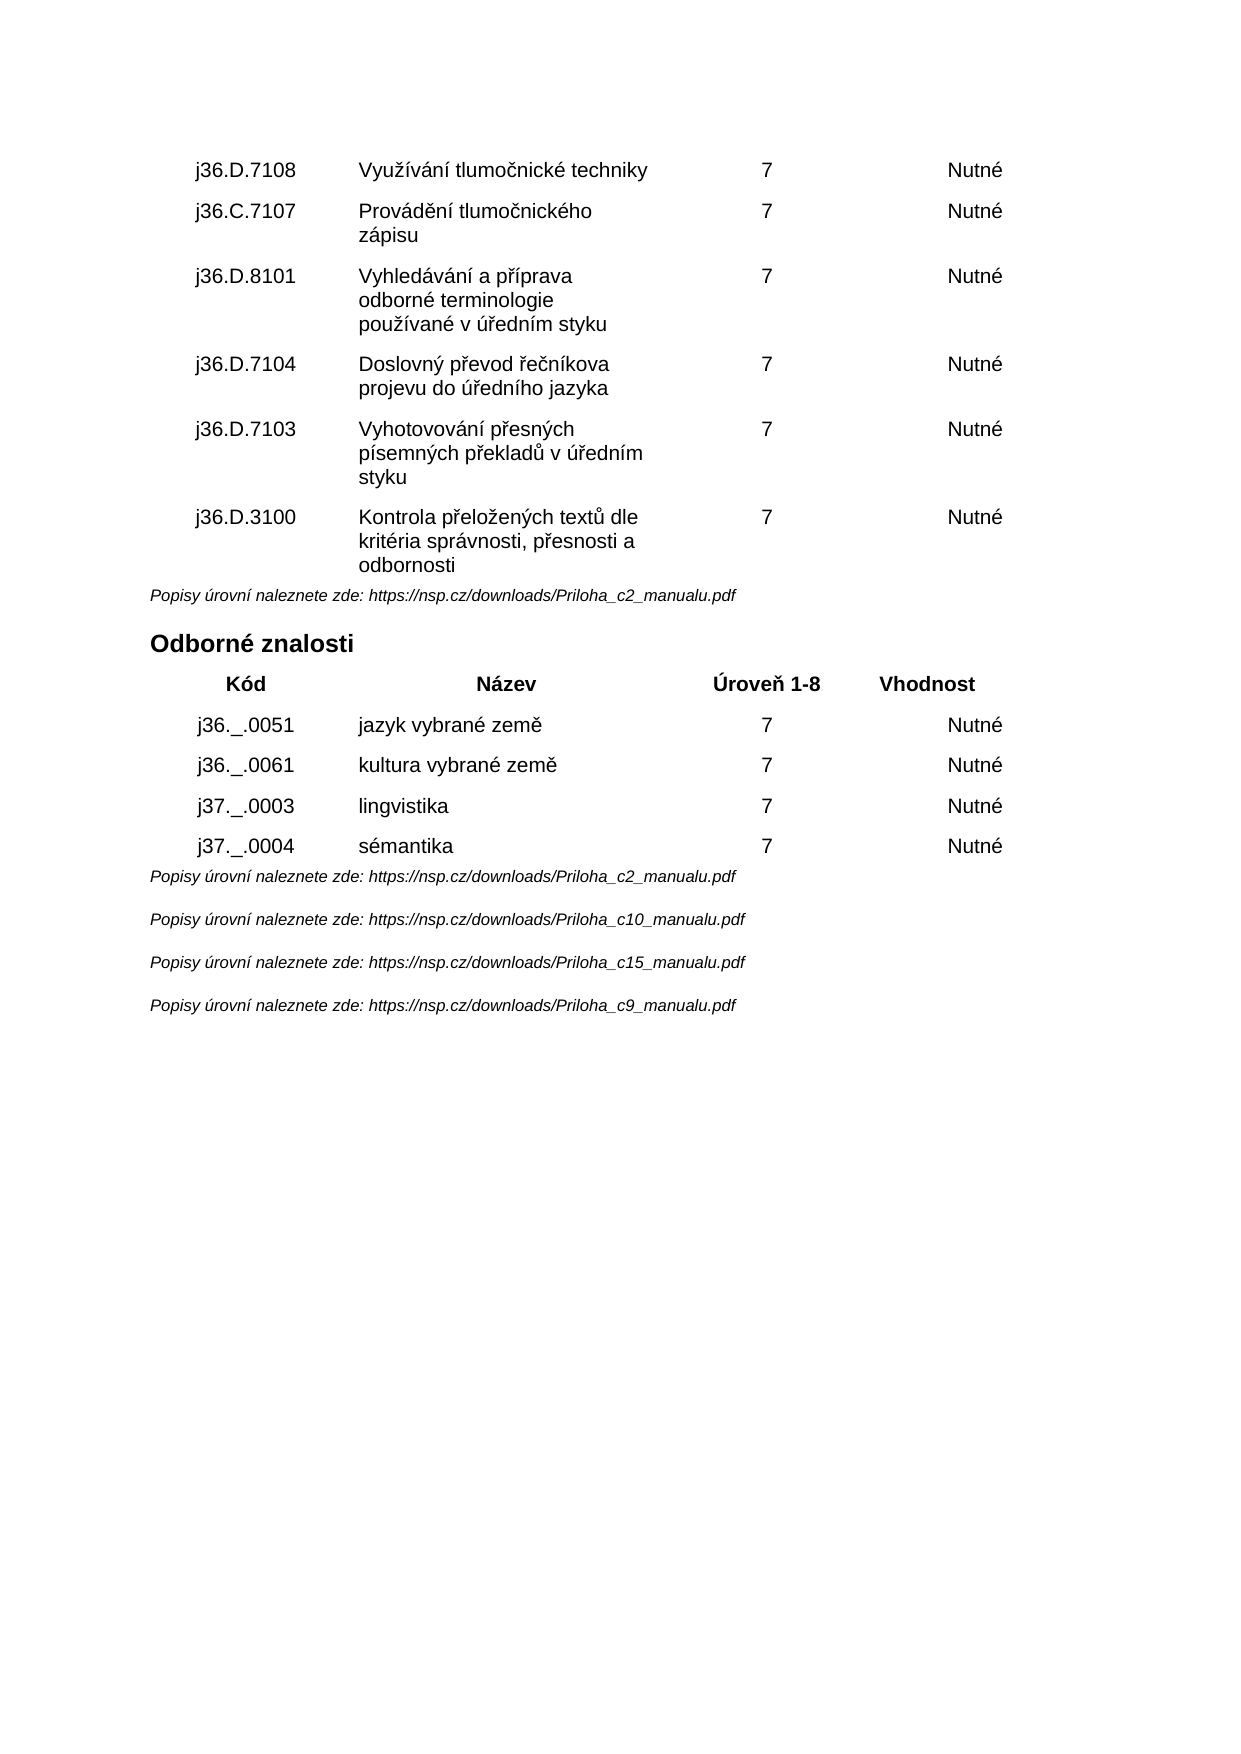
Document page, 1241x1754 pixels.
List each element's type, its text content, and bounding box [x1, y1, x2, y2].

table_cell sémantika [350, 826, 662, 867]
table_cell 7 [663, 704, 871, 745]
table_cell Nutné [871, 826, 1079, 867]
table_cell j37._.0003 [142, 785, 350, 826]
text Popisy úrovní naleznete zde: https://nsp.cz/downloads/Priloha_c2_manualu.pdf [150, 867, 1090, 886]
table_cell Nutné [871, 191, 1079, 255]
table_header Úroveň 1-8 [663, 664, 871, 704]
table_cell Nutné [871, 745, 1079, 785]
table_cell j36.D.7104 [142, 344, 350, 408]
table_cell 7 [663, 745, 871, 785]
table_cell j36._.0061 [142, 745, 350, 785]
table_cell Nutné [871, 344, 1079, 408]
table_cell j36.C.7107 [142, 191, 350, 255]
table_cell lingvistika [350, 785, 662, 826]
table_cell Nutné [871, 497, 1079, 585]
table_cell 7 [663, 191, 871, 255]
table_cell j36.D.7103 [142, 408, 350, 497]
table_cell kultura vybrané země [350, 745, 662, 785]
table_cell j37._.0004 [142, 826, 350, 867]
table_cell 7 [663, 497, 871, 585]
table_cell 7 [663, 408, 871, 497]
table_cell j36.D.3100 [142, 497, 350, 585]
table_cell Nutné [871, 150, 1079, 191]
table_cell 7 [663, 255, 871, 344]
table_cell Nutné [871, 255, 1079, 344]
table_cell Využívání tlumočnické techniky [350, 150, 662, 191]
table_cell Nutné [871, 408, 1079, 497]
text Popisy úrovní naleznete zde: https://nsp.cz/downloads/Priloha_c10_manualu.pdf [150, 910, 1090, 929]
table_cell Nutné [871, 785, 1079, 826]
table_header Název [350, 664, 662, 704]
table_cell Vyhotovování přesných písemných překladů v úředním styku [350, 408, 662, 497]
table_header Vhodnost [871, 664, 1079, 704]
table_cell Nutné [871, 704, 1079, 745]
table_cell Doslovný převod řečníkova projevu do úředního jazyka [350, 344, 662, 408]
table_cell j36.D.8101 [142, 255, 350, 344]
table_cell 7 [663, 785, 871, 826]
table_cell j36._.0051 [142, 704, 350, 745]
text Popisy úrovní naleznete zde: https://nsp.cz/downloads/Priloha_c2_manualu.pdf [150, 585, 1090, 604]
table_cell jazyk vybrané země [350, 704, 662, 745]
table_cell j36.D.7108 [142, 150, 350, 191]
text Popisy úrovní naleznete zde: https://nsp.cz/downloads/Priloha_c15_manualu.pdf [150, 953, 1090, 972]
table_cell Vyhledávání a příprava odborné terminologie používané v úředním styku [350, 255, 662, 344]
table_cell 7 [663, 826, 871, 867]
table_header Kód [142, 664, 350, 704]
table_cell Kontrola přeložených textů dle kritéria správnosti, přesnosti a odbornosti [350, 497, 662, 585]
table_cell 7 [663, 344, 871, 408]
text Popisy úrovní naleznete zde: https://nsp.cz/downloads/Priloha_c9_manualu.pdf [150, 996, 1090, 1015]
table_cell Provádění tlumočnického zápisu [350, 191, 662, 255]
subtitle Odborné znalosti [150, 628, 1090, 657]
table_cell 7 [663, 150, 871, 191]
